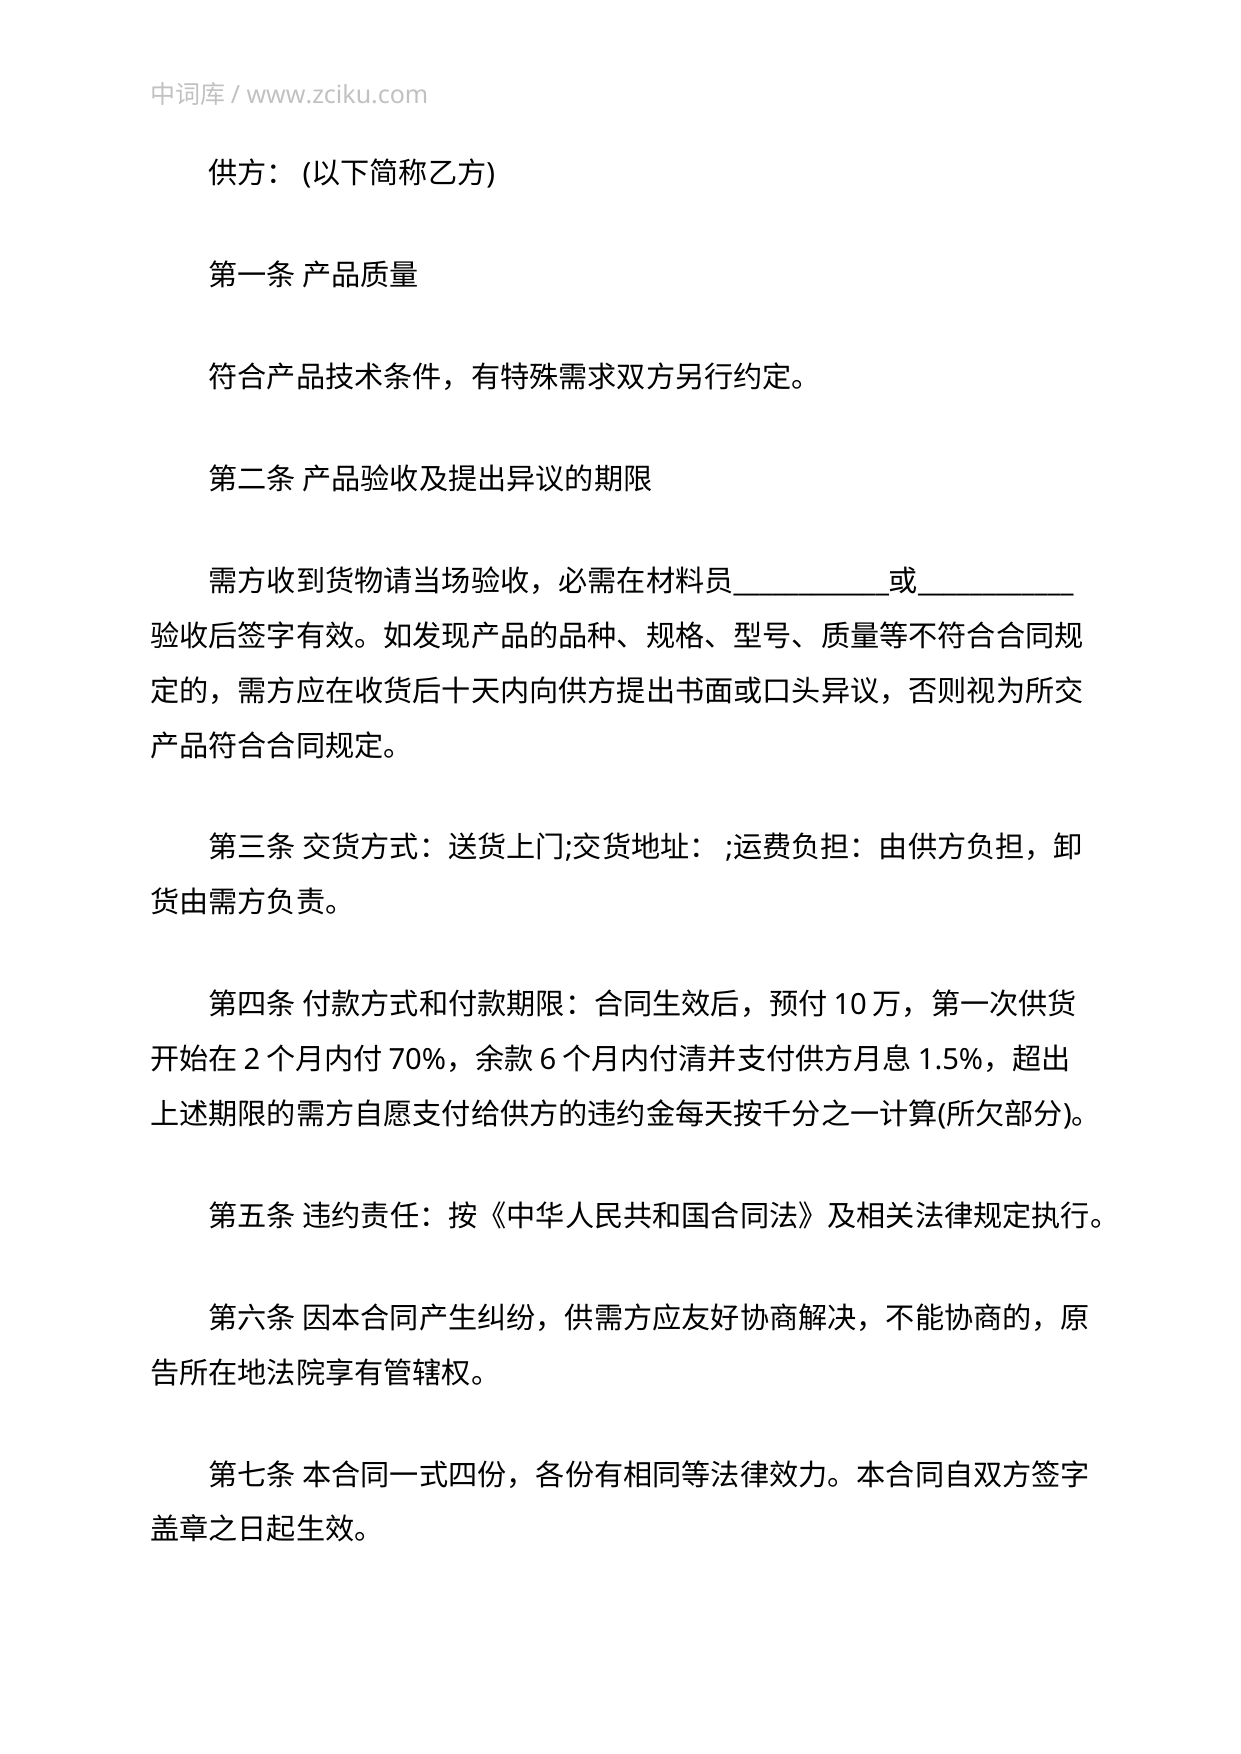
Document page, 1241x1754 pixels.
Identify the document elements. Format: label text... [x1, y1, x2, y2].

text 需方收到货物请当场验收，必需在材料员____________或____________验收后签字有效。如发现产品的品种、规格、型号、质量等不符合合同规定的，需方应在收货后十天内向供方提出书面或口头异议，否则视为所交产品符合合同规定。 [150, 557, 1090, 764]
text 第一条 产品质量 [150, 252, 1090, 294]
text 第四条 付款方式和付款期限：合同生效后，预付10万，第一次供货开始在2个月内付70%，余款6个月内付清并支付供方月息1.5%，超出上述期限的需方自愿支付给供方的违约金每天按千分之一计算(所欠部分)。 [150, 981, 1090, 1133]
text 第五条 违约责任：按《中华人民共和国合同法》及相关法律规定执行。 [150, 1193, 1090, 1235]
text 供方： (以下简称乙方) [150, 150, 1090, 192]
text 第二条 产品验收及提出异议的期限 [150, 456, 1090, 498]
text 第六条 因本合同产生纠纷，供需方应友好协商解决，不能协商的，原告所在地法院享有管辖权。 [150, 1294, 1090, 1392]
text 第七条 本合同一式四份，各份有相同等法律效力。本合同自双方签字盖章之日起生效。 [150, 1451, 1090, 1548]
text 第三条 交货方式：送货上门;交货地址： ;运费负担：由供方负担，卸货由需方负责。 [150, 824, 1090, 921]
text 符合产品技术条件，有特殊需求双方另行约定。 [150, 354, 1090, 396]
